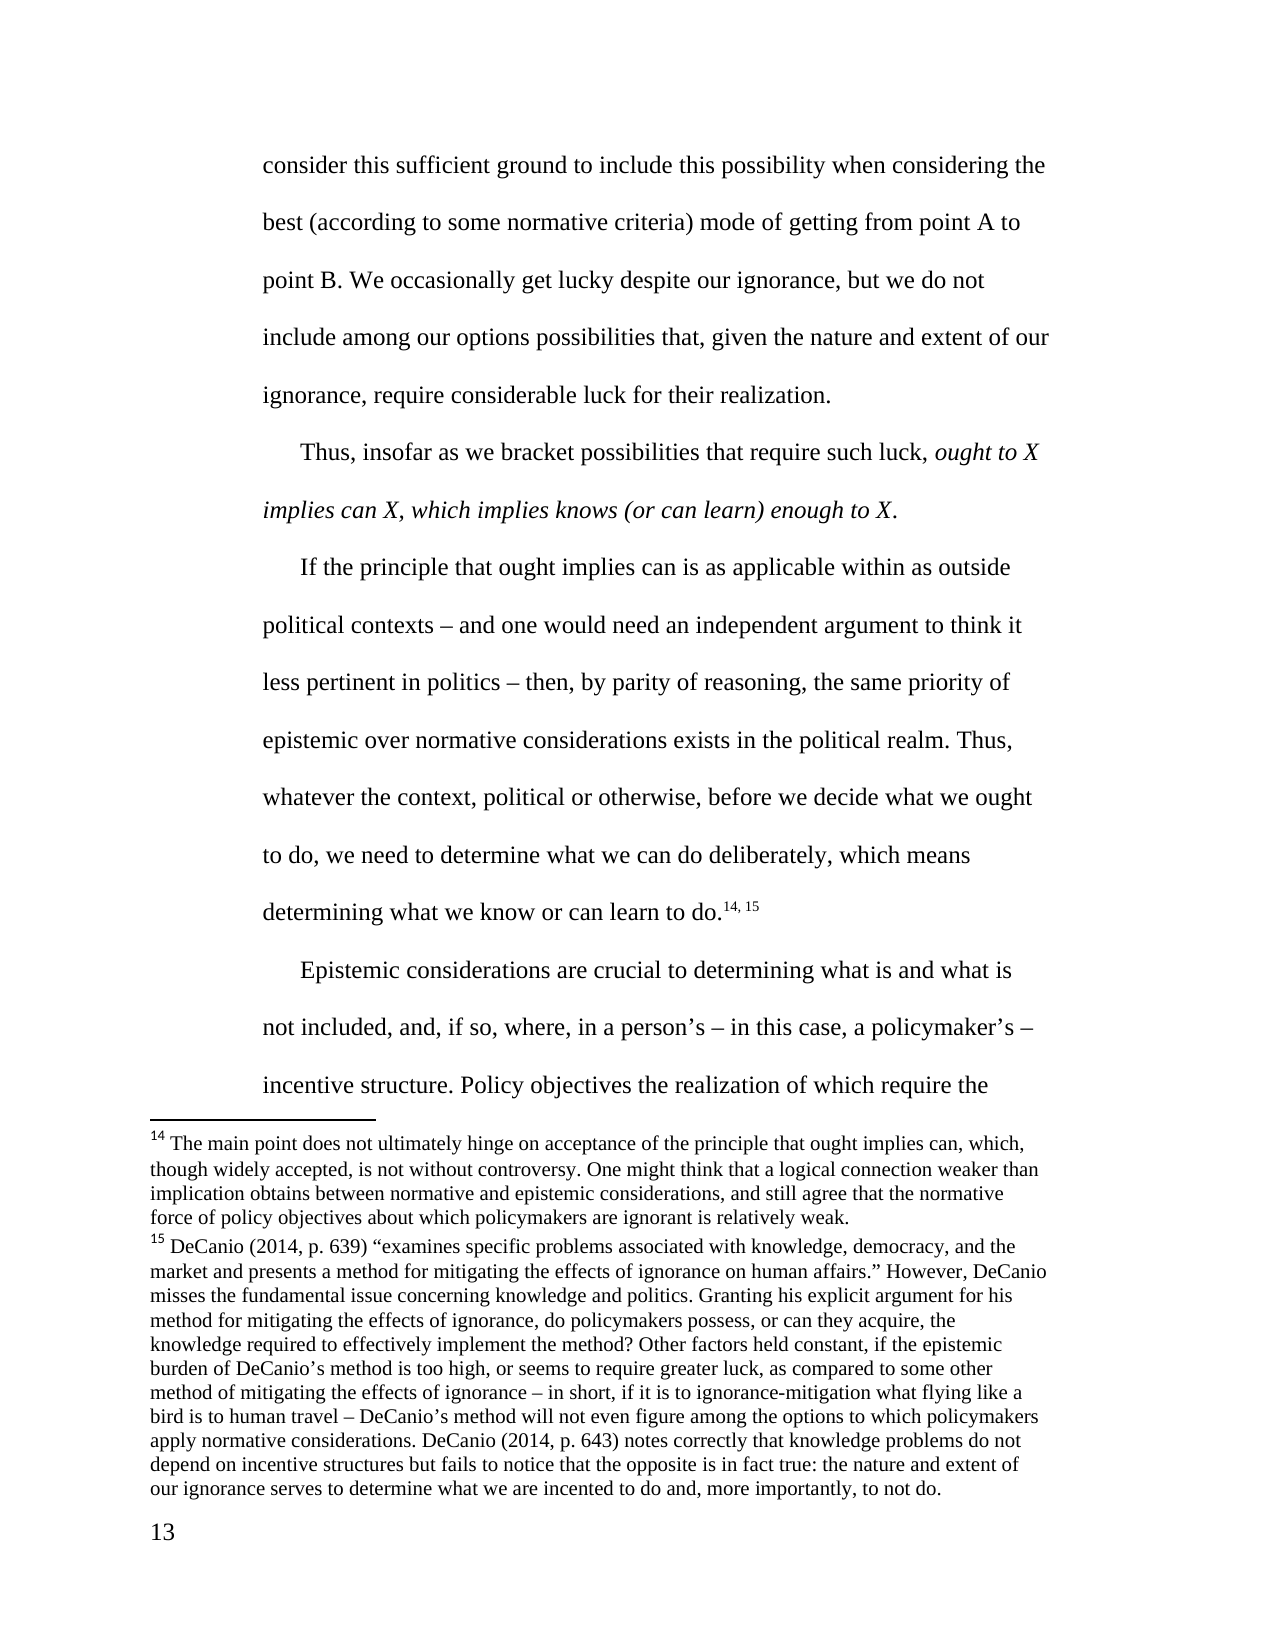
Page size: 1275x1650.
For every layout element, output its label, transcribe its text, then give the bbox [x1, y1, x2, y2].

list Epistemic considerations are crucial to determining what is and what is not included, and, if so, where, in a person’s – in this case, a policymaker’s – incentive structure. Policy objectives the realization of which require the policymaker to accept a heavy epistemic burden are likely to be either excluded altogether or deeply discounted in his incentive structure prior to the application of normative considerations. [262, 955, 1050, 1099]
list If the principle that ought implies can is as applicable within as outside political contexts – and one would need an independent argument to think it less pertinent in politics – then, by parity of reasoning, the same priority of epistemic over normative considerations exists in the political realm. Thus, whatever the context, political or otherwise, before we decide what we ought to do, we need to determine what we can do deliberately, which means determining what we know or can learn to do., [262, 552, 1050, 926]
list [262, 150, 1050, 409]
list Thus, insofar as we bracket possibilities that require such luck, ought to X implies can X, which implies knows (or can learn) enough to X. [262, 437, 1050, 524]
